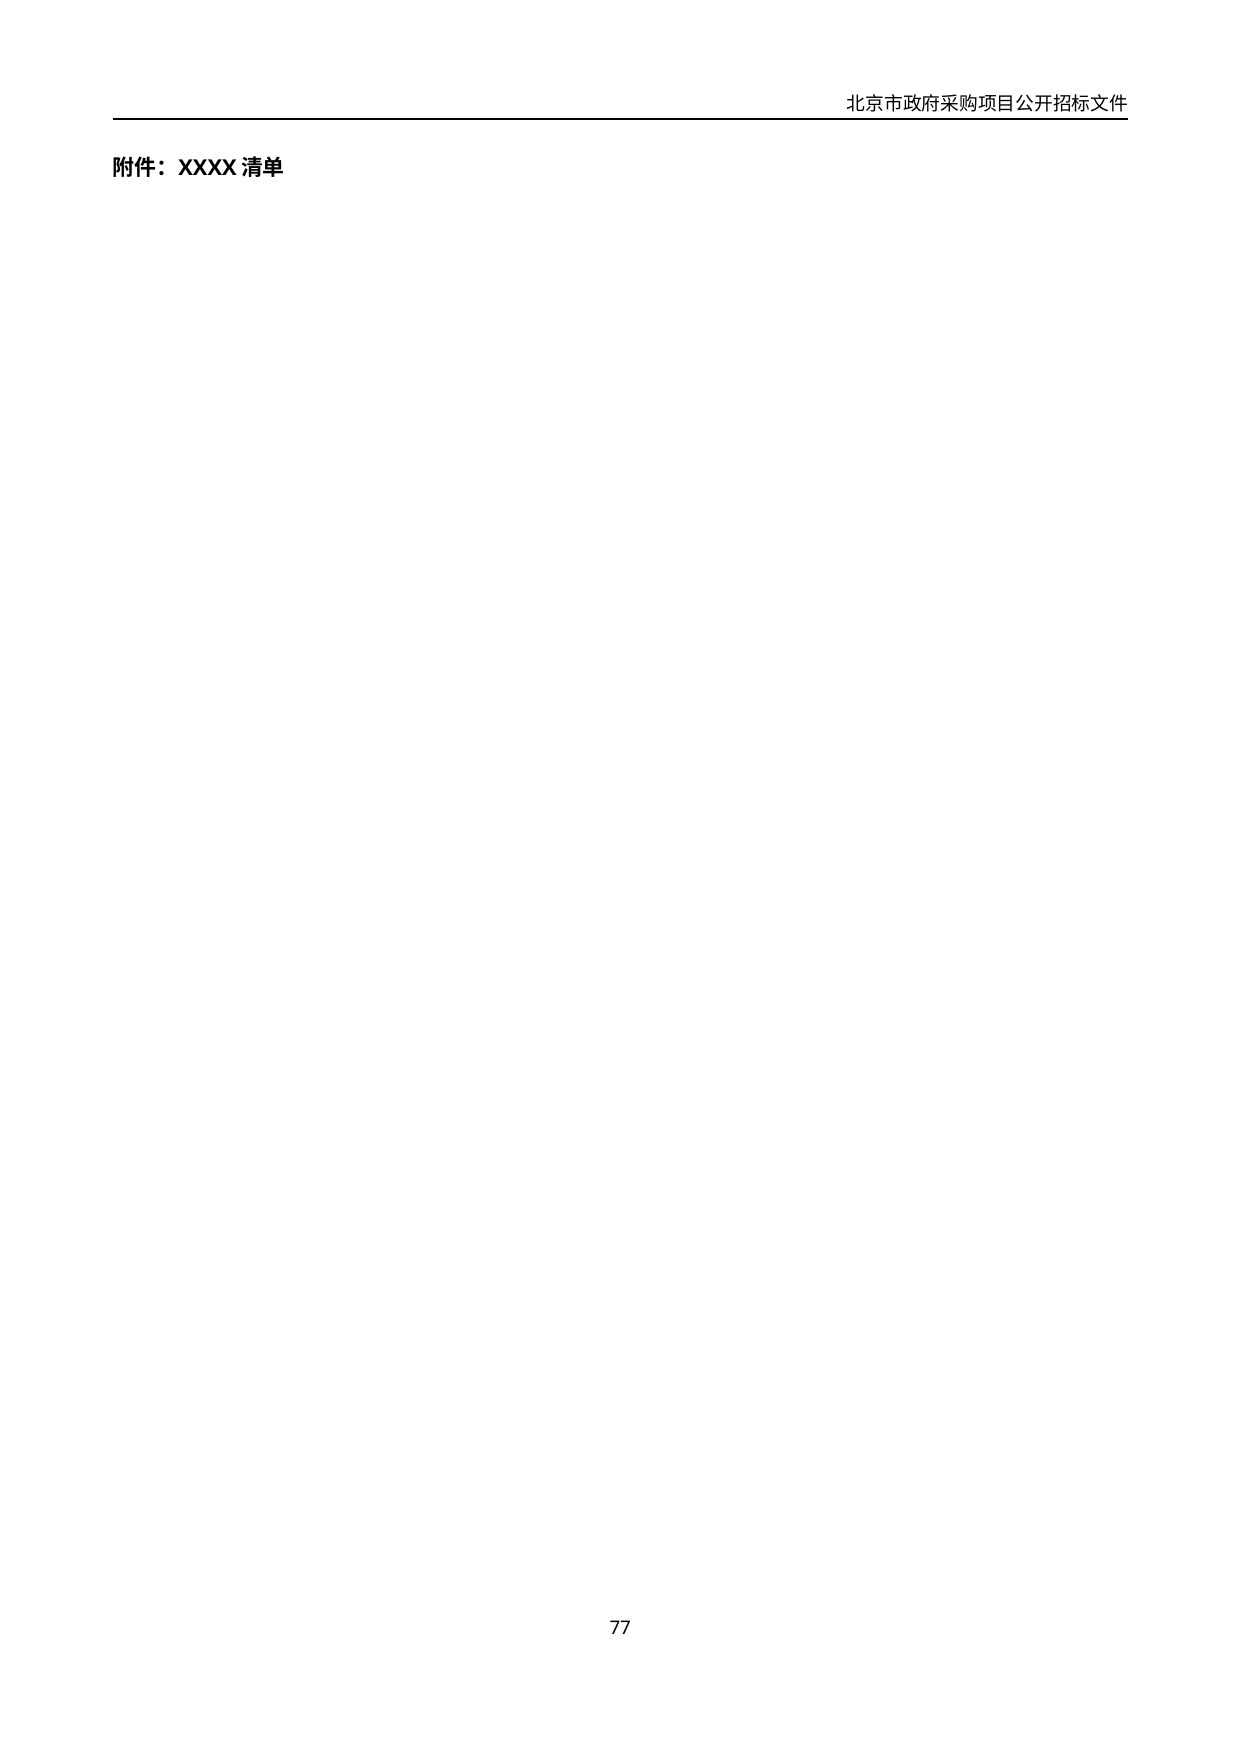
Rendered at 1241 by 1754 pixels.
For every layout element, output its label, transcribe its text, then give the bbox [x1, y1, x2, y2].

text 附件：XXXX清单 [112, 150, 1128, 182]
